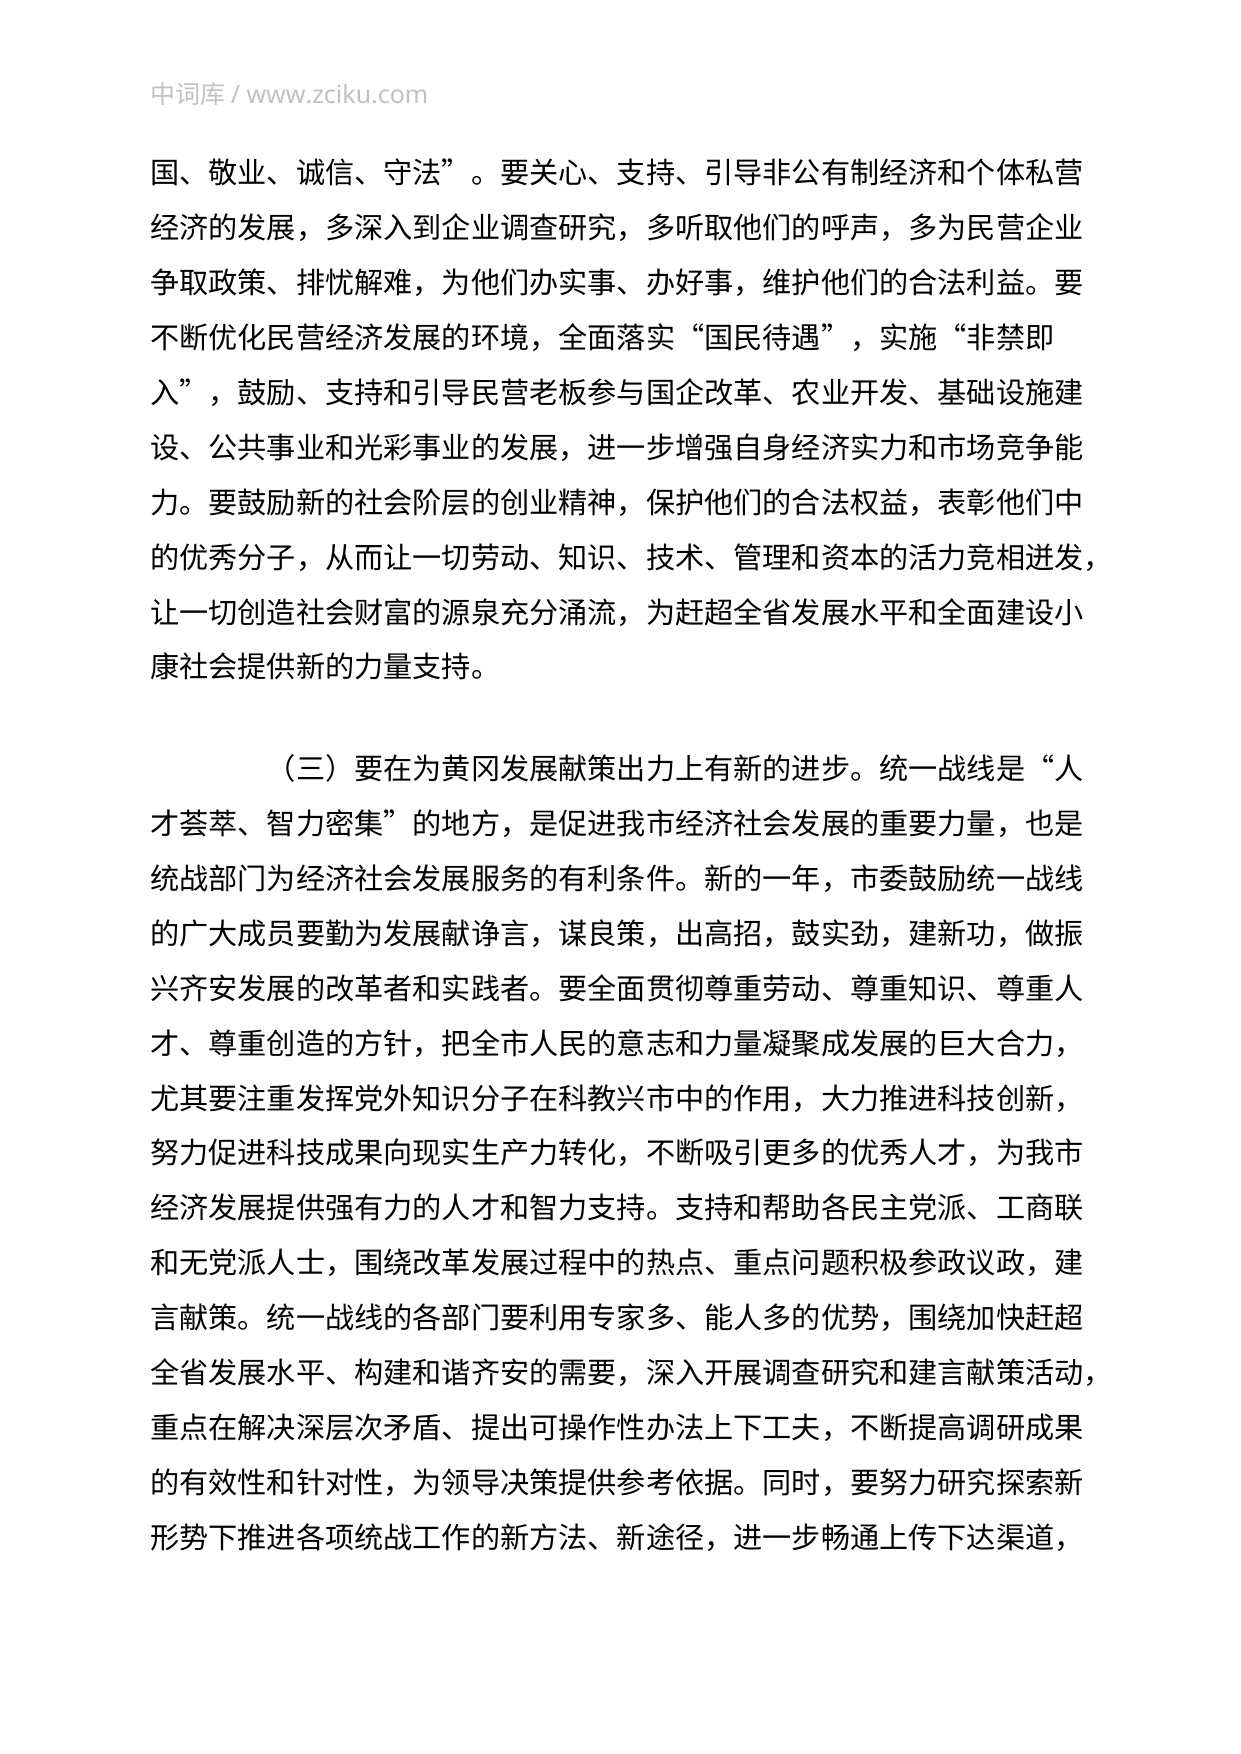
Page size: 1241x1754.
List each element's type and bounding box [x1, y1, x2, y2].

text [150, 746, 1090, 1557]
text [150, 150, 1090, 686]
